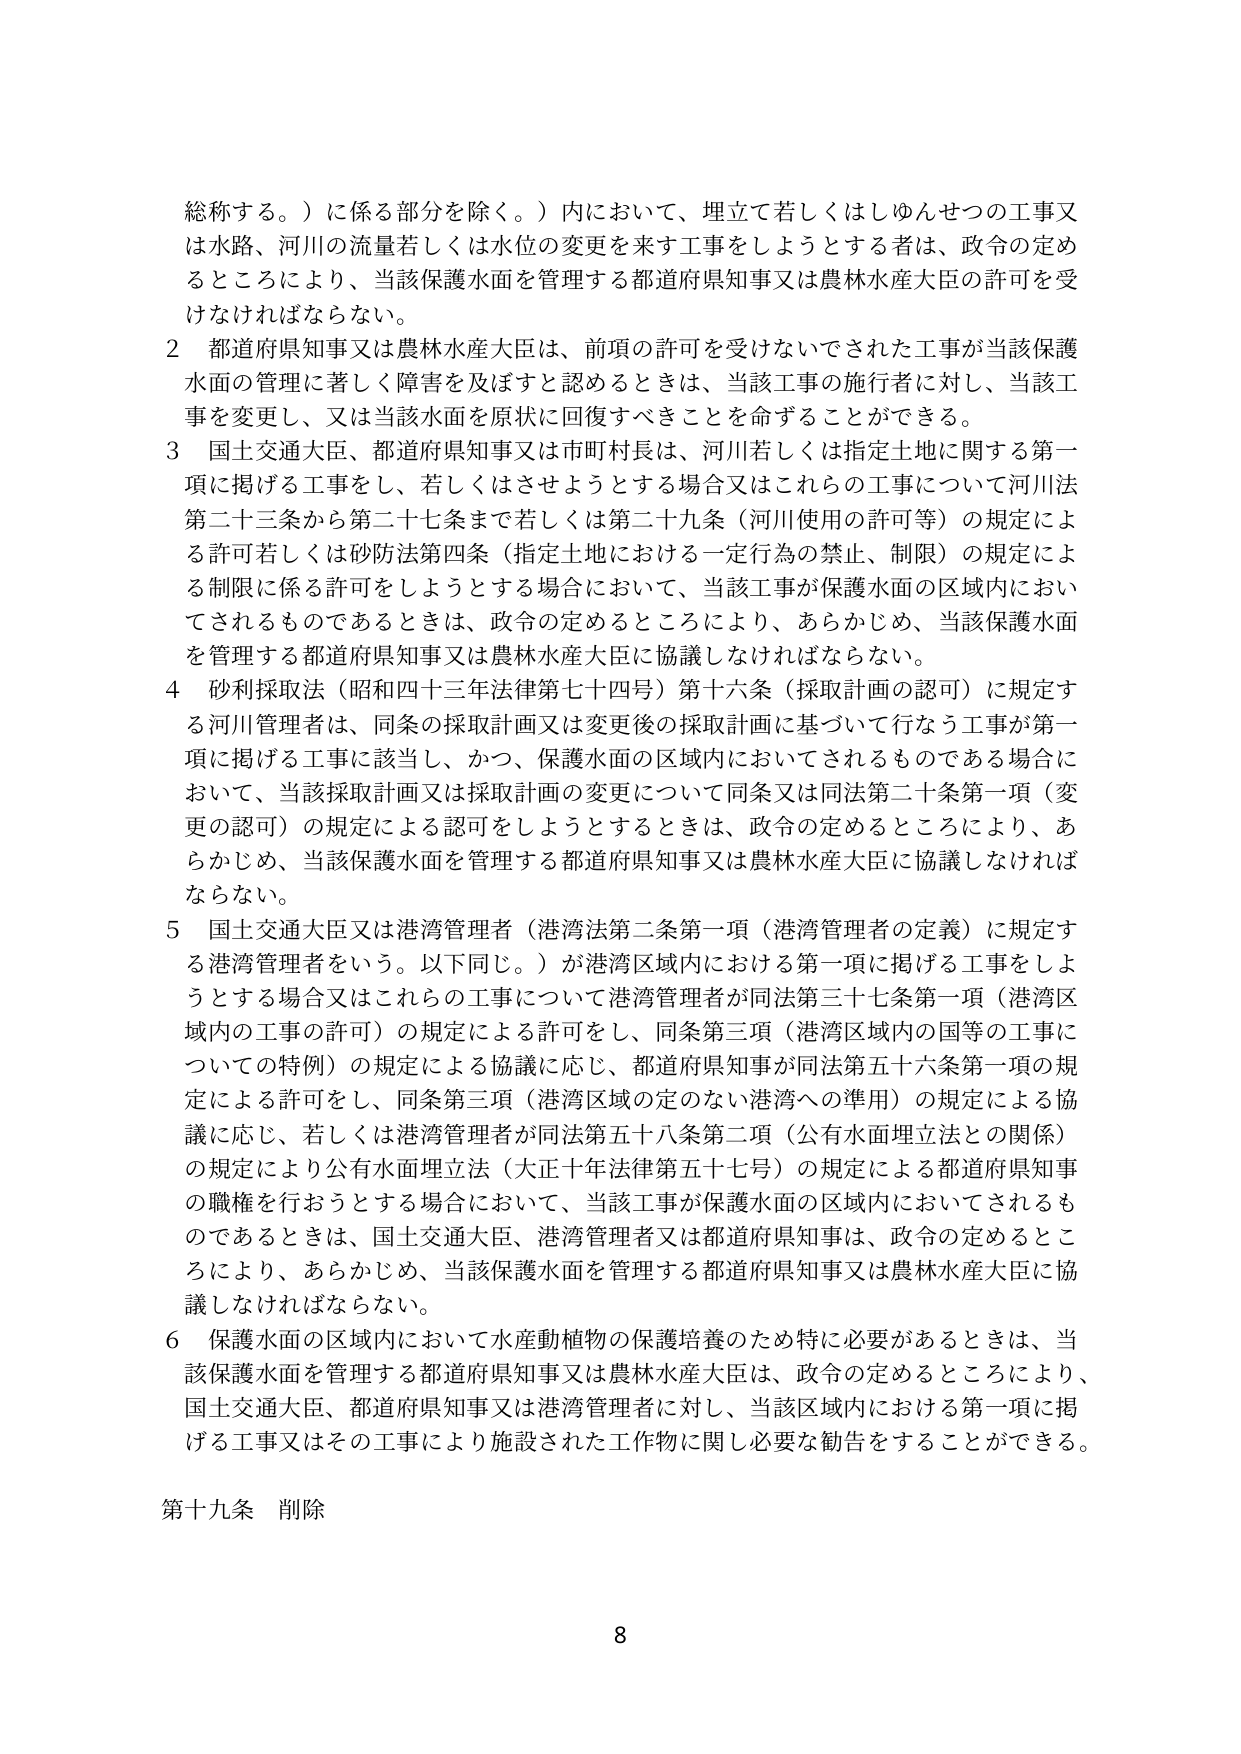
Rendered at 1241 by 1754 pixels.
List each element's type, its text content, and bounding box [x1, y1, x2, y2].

text ５ 国土交通大臣又は港湾管理者（港湾法第二条第一項（港湾管理者の定義）に規定する港湾管理者をいう。以下同じ。）が港湾区域内における第一項に掲げる工事をしようとする場合又はこれらの工事について港湾管理者が同法第三十七条第一項（港湾区域内の工事の許可）の規定による許可をし、同条第三項（港湾区域内の国等の工事についての特例）の規定による協議に応じ、都道府県知事が同法第五十六条第一項の規定による許可をし、同条第三項（港湾区域の定のない港湾への準用）の規定による協議に応じ、若しくは港湾管理者が同法第五十八条第二項（公有水面埋立法との関係）の規定により公有水面埋立法（大正十年法律第五十七号）の規定による都道府県知事の職権を行おうとする場合において、当該工事が保護水面の区域内においてされるものであるときは、国土交通大臣、港湾管理者又は都道府県知事は、政令の定めるところにより、あらかじめ、当該保護水面を管理する都道府県知事又は農林水産大臣に協議しなければならない。 [161, 911, 1079, 1321]
text ６ 保護水面の区域内において水産動植物の保護培養のため特に必要があるときは、当該保護水面を管理する都道府県知事又は農林水産大臣は、政令の定めるところにより、国土交通大臣、都道府県知事又は港湾管理者に対し、当該区域内における第一項に掲げる工事又はその工事により施設された工作物に関し必要な勧告をすることができる。 [161, 1321, 1079, 1458]
text ２ 都道府県知事又は農林水産大臣は、前項の許可を受けないでされた工事が当該保護水面の管理に著しく障害を及ぼすと認めるときは、当該工事の施行者に対し、当該工事を変更し、又は当該水面を原状に回復すべきことを命ずることができる。 [161, 330, 1079, 433]
text ３ 国土交通大臣、都道府県知事又は市町村長は、河川若しくは指定土地に関する第一項に掲げる工事をし、若しくはさせようとする場合又はこれらの工事について河川法第二十三条から第二十七条まで若しくは第二十九条（河川使用の許可等）の規定による許可若しくは砂防法第四条（指定土地における一定行為の禁止、制限）の規定による制限に係る許可をしようとする場合において、当該工事が保護水面の区域内においてされるものであるときは、政令の定めるところにより、あらかじめ、当該保護水面を管理する都道府県知事又は農林水産大臣に協議しなければならない。 [161, 433, 1079, 672]
text ４ 砂利採取法（昭和四十三年法律第七十四号）第十六条（採取計画の認可）に規定する河川管理者は、同条の採取計画又は変更後の採取計画に基づいて行なう工事が第一項に掲げる工事に該当し、かつ、保護水面の区域内においてされるものである場合において、当該採取計画又は採取計画の変更について同条又は同法第二十条第一項（変更の認可）の規定による認可をしようとするときは、政令の定めるところにより、あらかじめ、当該保護水面を管理する都道府県知事又は農林水産大臣に協議しなければならない。 [161, 672, 1079, 911]
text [161, 194, 1079, 330]
text 第十九条 削除 [161, 1492, 1079, 1526]
